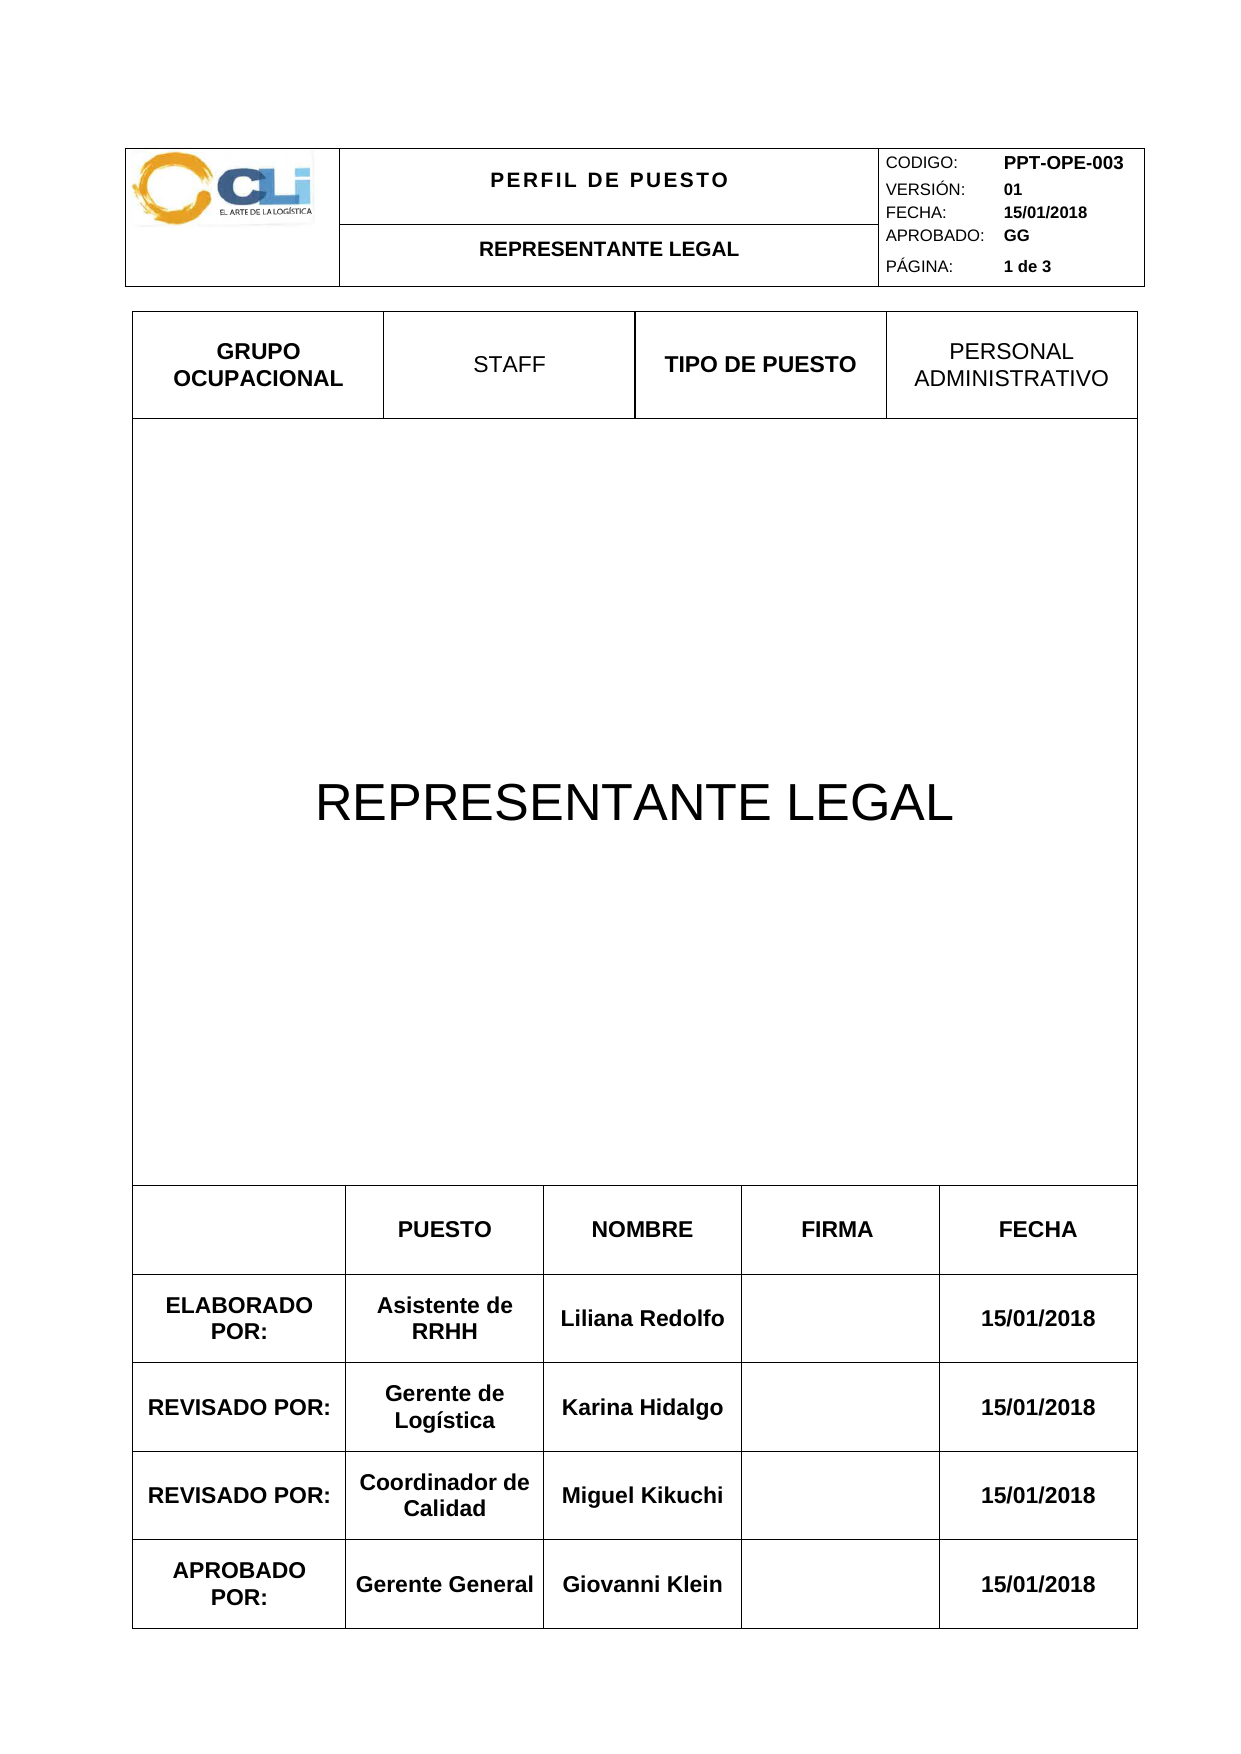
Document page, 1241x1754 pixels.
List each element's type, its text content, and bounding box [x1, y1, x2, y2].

table_cell Liliana Redolfo [544, 1275, 741, 1362]
table_cell Miguel Kikuchi [544, 1452, 741, 1539]
table_header GRUPO OCUPACIONAL [133, 312, 383, 417]
table_cell NOMBRE [544, 1186, 741, 1273]
table_cell 15/01/2018 [940, 1363, 1137, 1451]
table_cell FECHA [940, 1186, 1137, 1273]
table_cell Giovanni Klein [544, 1540, 741, 1628]
table_cell Gerente General [346, 1540, 543, 1628]
table_cell 15/01/2018 [940, 1540, 1137, 1628]
table_cell REVISADO POR: [133, 1452, 345, 1539]
table_cell [133, 1186, 345, 1273]
table_cell FIRMA [742, 1186, 939, 1273]
table_cell Coordinador de Calidad [346, 1452, 543, 1539]
table_cell REPRESENTANTE LEGAL [133, 419, 1137, 1185]
table_cell [742, 1540, 939, 1628]
table_cell APROBADO POR: [133, 1540, 345, 1628]
picture [131, 149, 318, 228]
table_cell REVISADO POR: [133, 1363, 345, 1451]
table_cell ELABORADO POR: [133, 1275, 345, 1362]
table_cell PUESTO [346, 1186, 543, 1273]
table_cell Gerente de Logística [346, 1363, 543, 1451]
table_cell [742, 1363, 939, 1451]
table_cell [742, 1275, 939, 1362]
table_cell Karina Hidalgo [544, 1363, 741, 1451]
table_header PERSONAL ADMINISTRATIVO [887, 312, 1137, 417]
table_header STAFF [384, 312, 634, 417]
table_header TIPO DE PUESTO [636, 312, 886, 417]
table_cell 15/01/2018 [940, 1452, 1137, 1539]
table_cell 15/01/2018 [940, 1275, 1137, 1362]
table_cell Asistente de RRHH [346, 1275, 543, 1362]
table_cell [742, 1452, 939, 1539]
